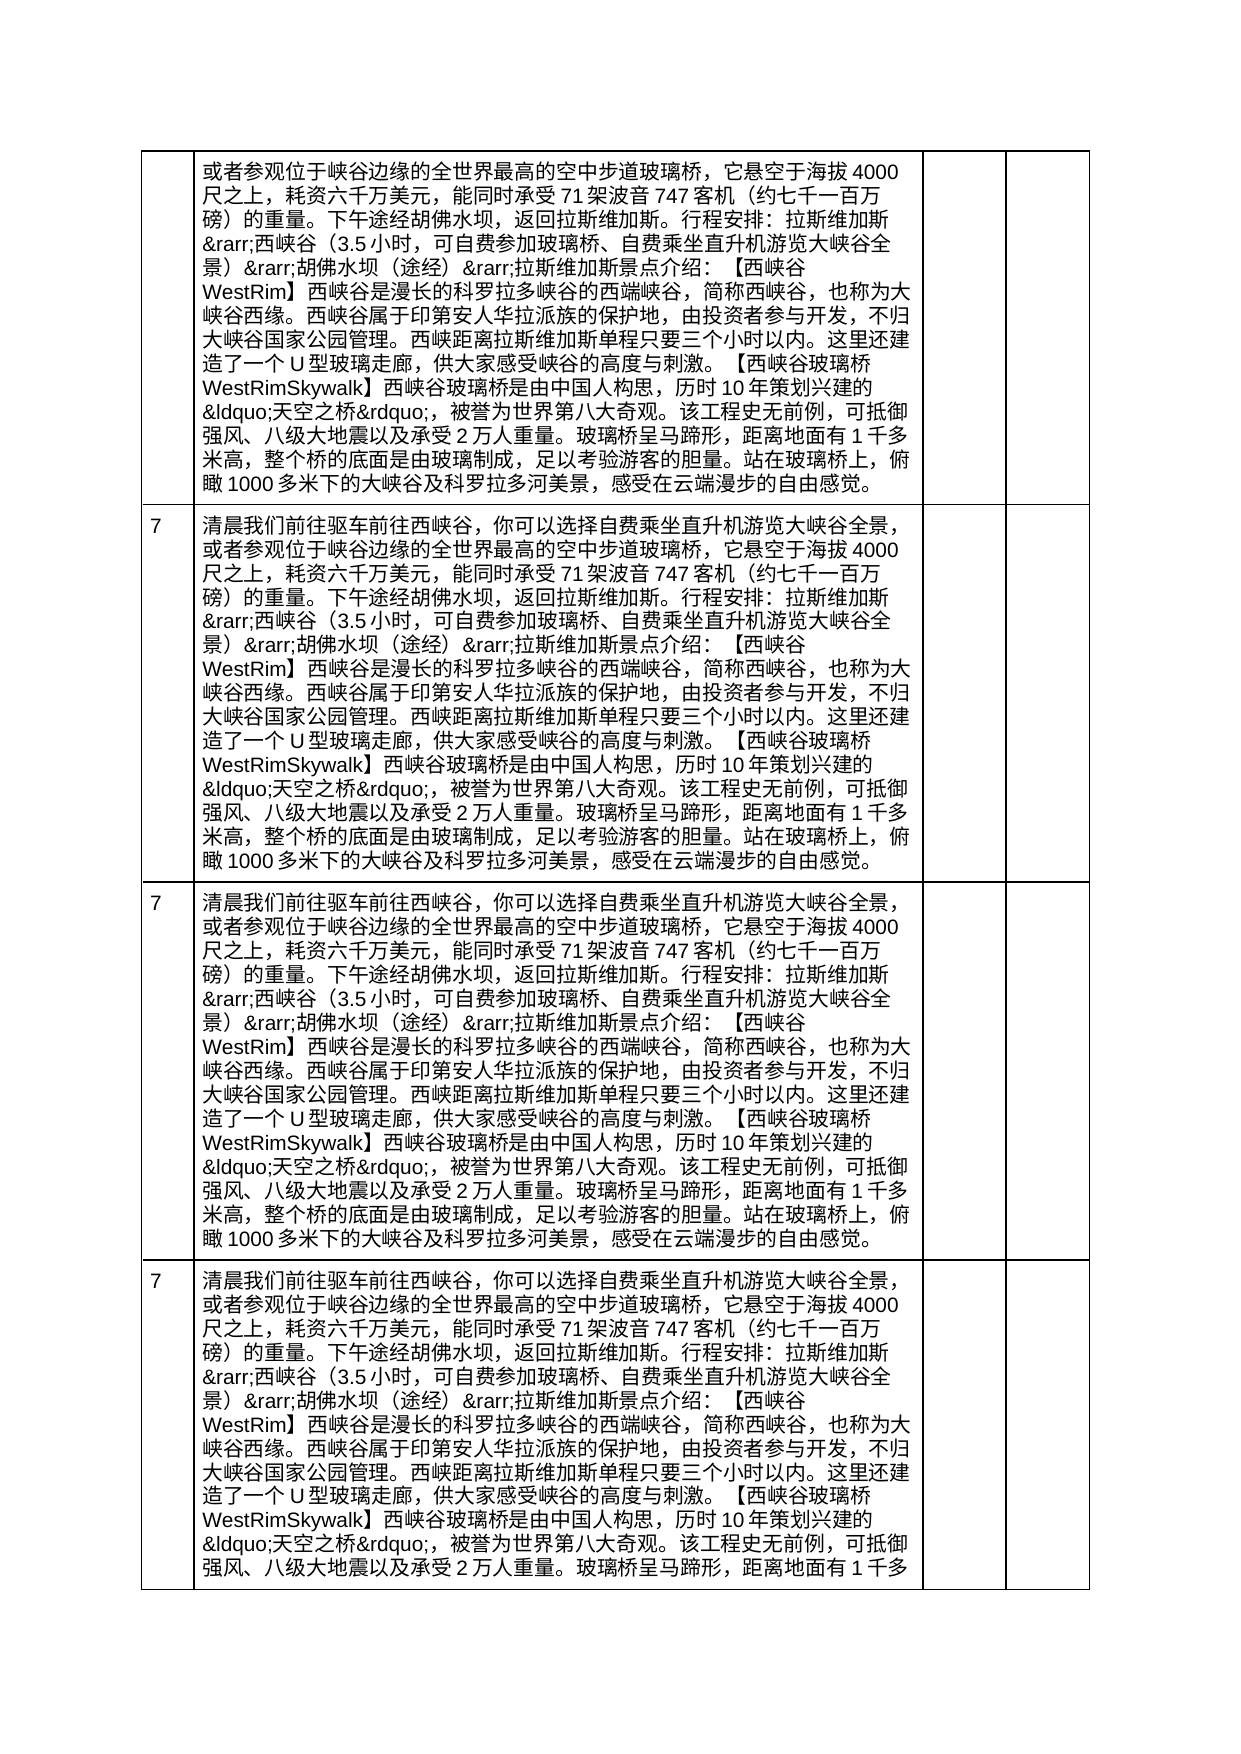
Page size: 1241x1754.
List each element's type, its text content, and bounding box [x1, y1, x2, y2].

table_cell 7 [142, 882, 193, 1259]
table_cell [1007, 505, 1089, 881]
table_cell 7 [142, 152, 193, 504]
table_cell [924, 152, 1005, 504]
table_cell [1007, 883, 1089, 1259]
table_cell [195, 152, 922, 504]
table_cell 7 [142, 1260, 193, 1588]
table_cell [1007, 152, 1089, 504]
table_cell 7 [142, 505, 193, 881]
table_cell [924, 883, 1005, 1259]
table_cell [924, 505, 1005, 881]
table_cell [195, 1261, 922, 1588]
table_cell [924, 1261, 1005, 1588]
table_cell [1007, 1261, 1089, 1588]
